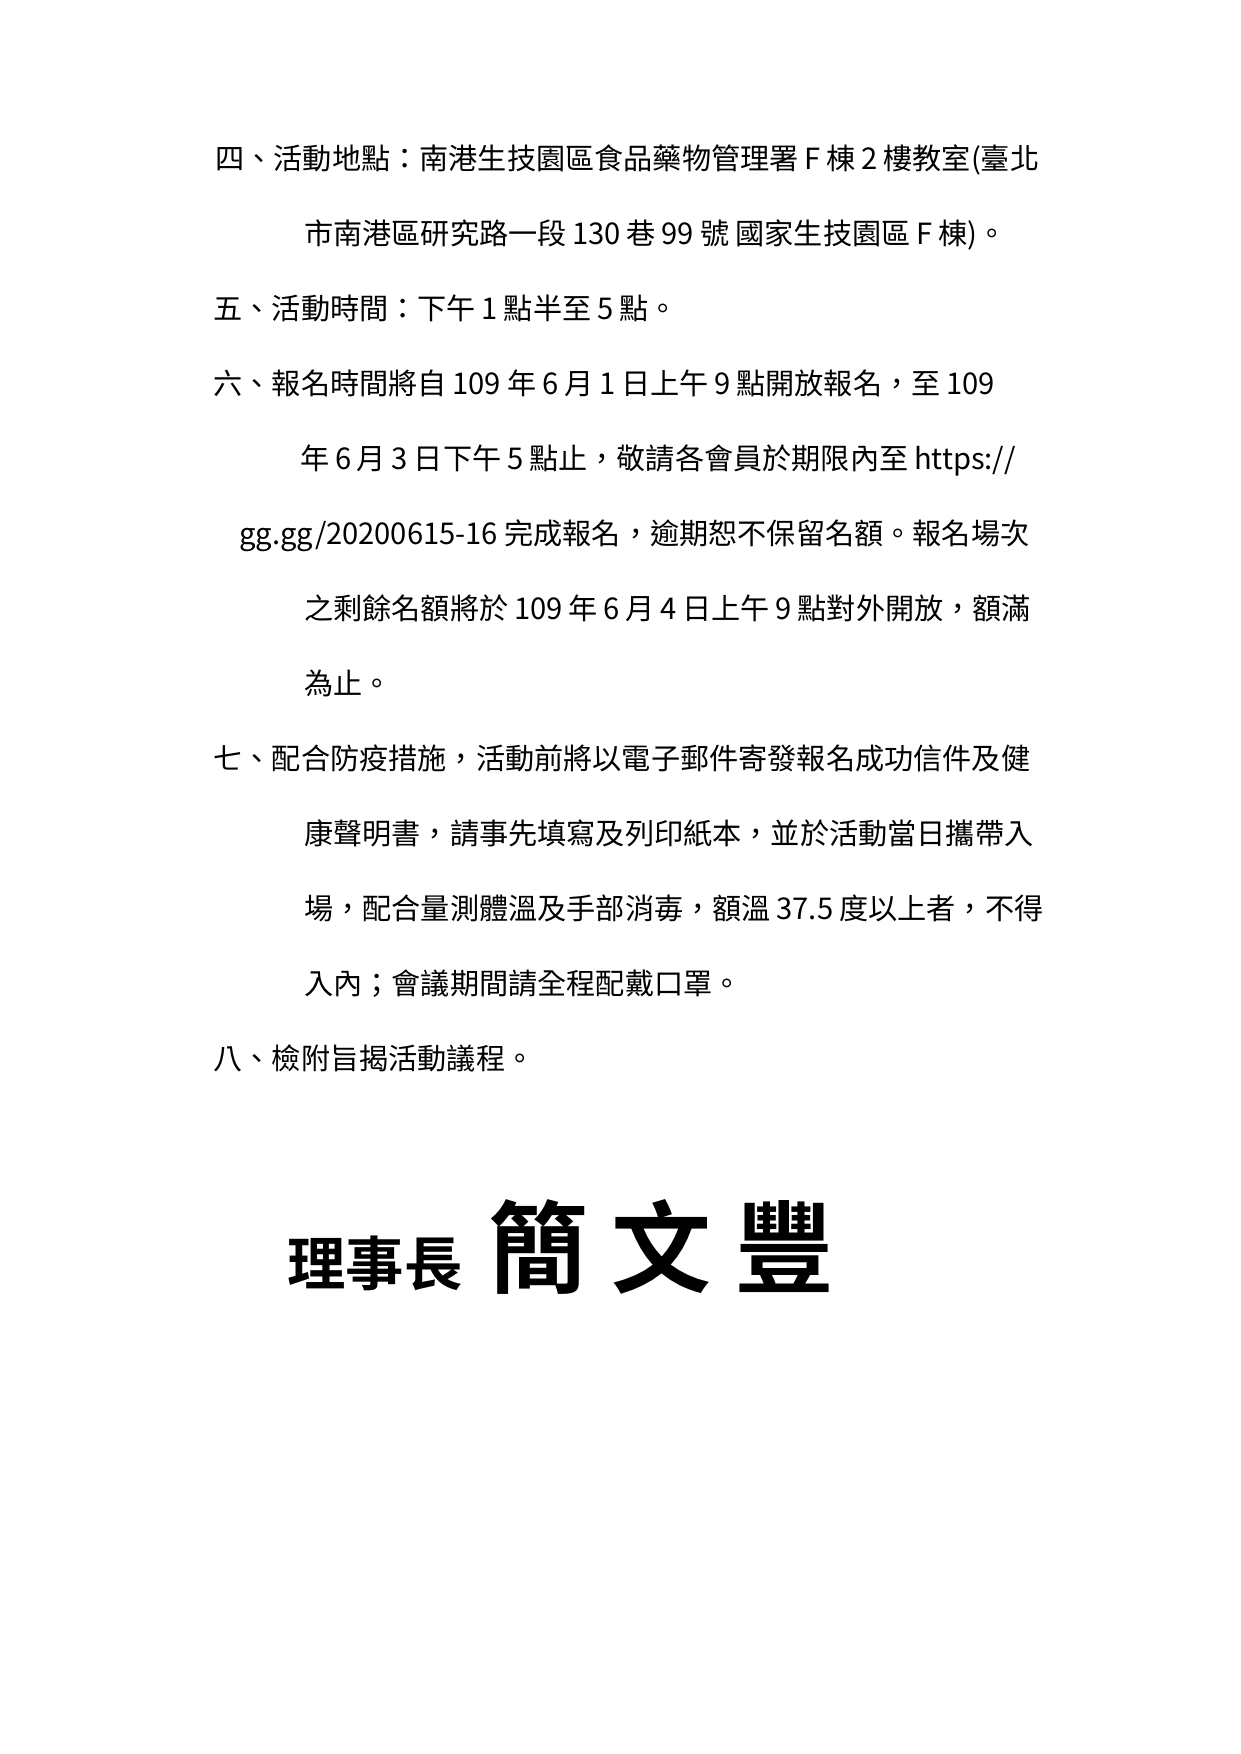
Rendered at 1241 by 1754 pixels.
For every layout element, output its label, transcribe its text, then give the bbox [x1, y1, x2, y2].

text gg.gg/20200615-16完成報名，逾期恕不保留名額。報名場次之剩餘名額將於109年6月4日上午9點對外開放，額滿為止。 [187, 494, 1053, 719]
text 八、檢附旨揭活動議程。 [187, 1019, 1053, 1094]
text 七、配合防疫措施，活動前將以電子郵件寄發報名成功信件及健康聲明書，請事先填寫及列印紙本，並於活動當日攜帶入場，配合量測體溫及手部消毐，額溫37.5度以上者，不得入內；會議期間請全程配戴口罩。 [187, 719, 1053, 1019]
text 五、活動時間：下午1點半至5點。 [187, 269, 1053, 344]
text 理事長 簡 文 豐 [287, 1169, 1019, 1314]
text 四、活動地點：南港生技園區食品藥物管理署F棟2樓教室(臺北市南港區研究路一段130巷99號 國家生技園區F棟)。 [187, 119, 1053, 269]
text 六、報名時間將自109年6月1日上午9點開放報名，至109 [187, 344, 1053, 419]
text 年6月3日下午5點止，敬請各會員於期限內至https:// [212, 419, 1053, 494]
